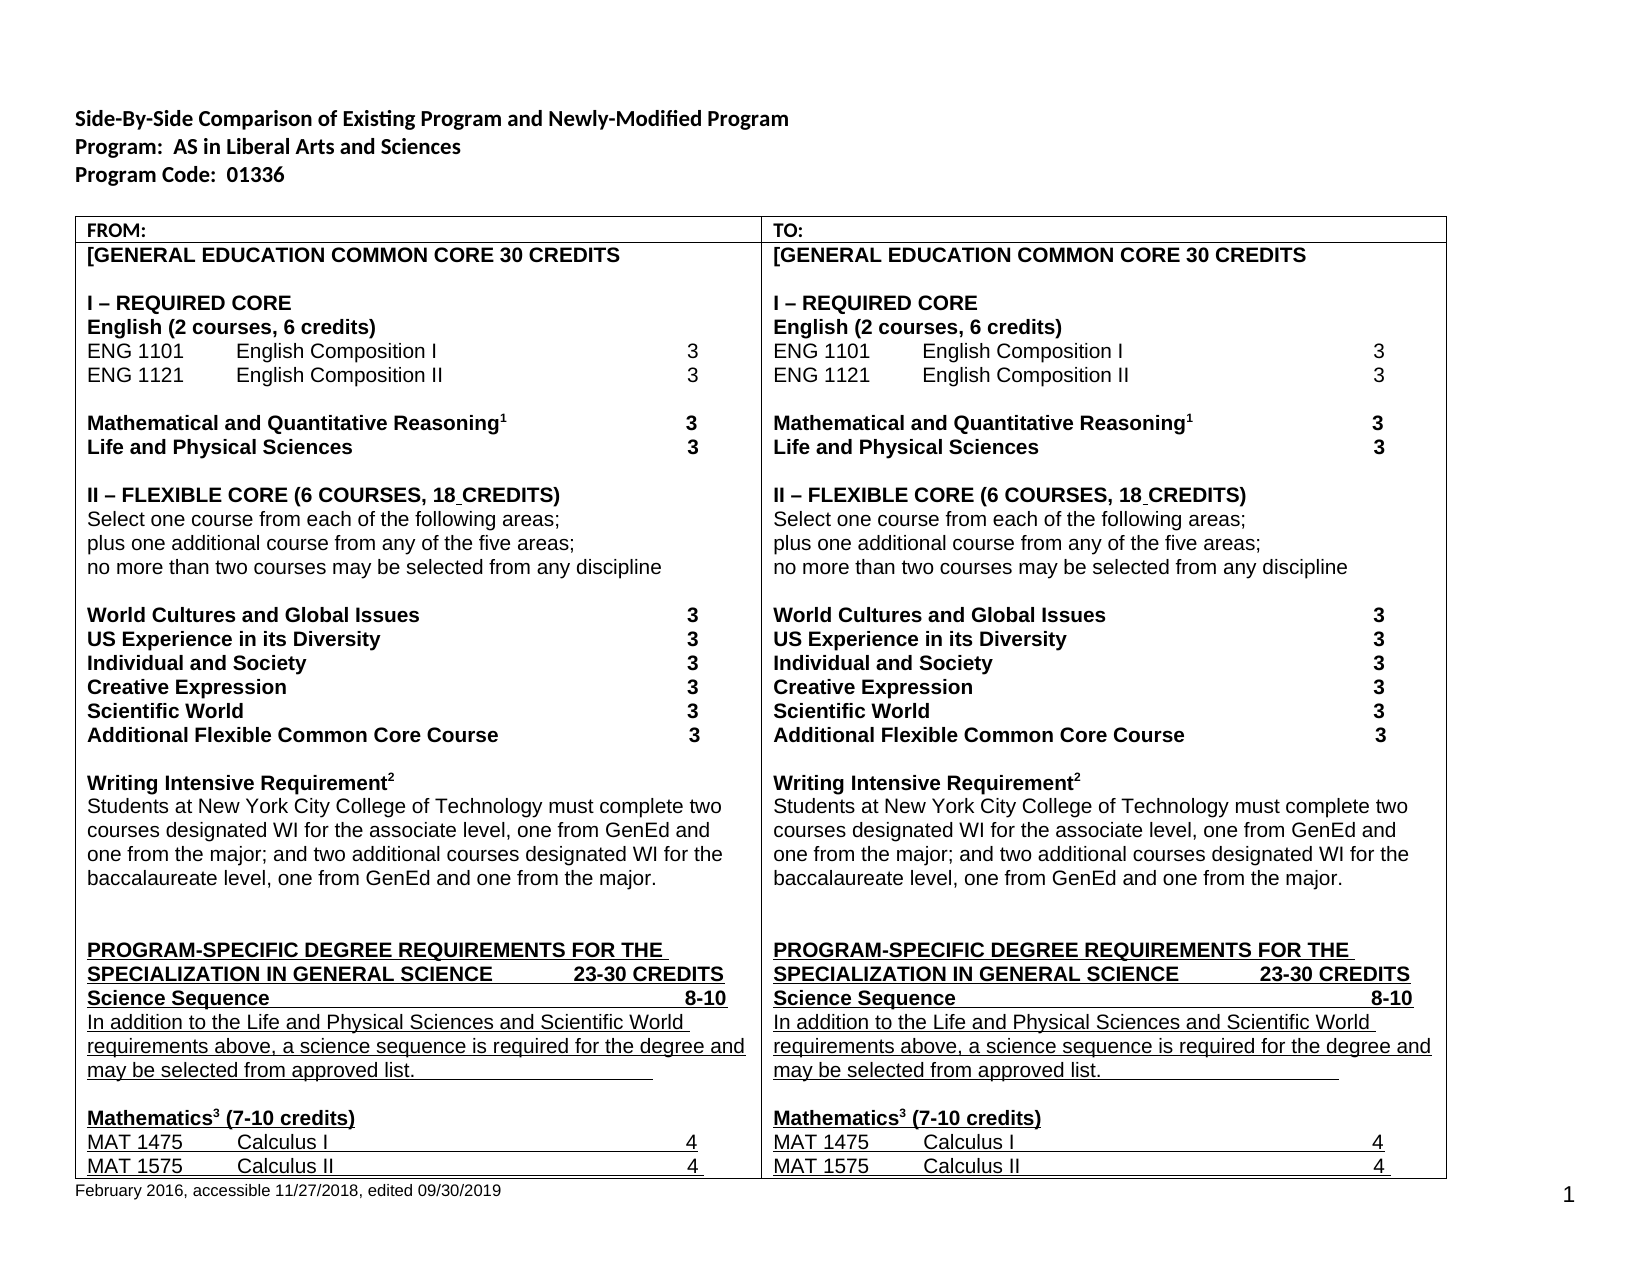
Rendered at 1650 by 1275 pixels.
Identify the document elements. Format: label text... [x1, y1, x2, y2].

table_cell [76, 243, 761, 1178]
text Side-By-Side Comparison of Existing Program and Newly-Modified Program [75, 104, 1575, 132]
table_header TO: [762, 217, 1446, 242]
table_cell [762, 243, 1446, 1178]
text Program Code: 01336 [75, 160, 1575, 188]
text Program: AS in Liberal Arts and Sciences [75, 132, 1575, 160]
table_header FROM: [76, 217, 761, 242]
